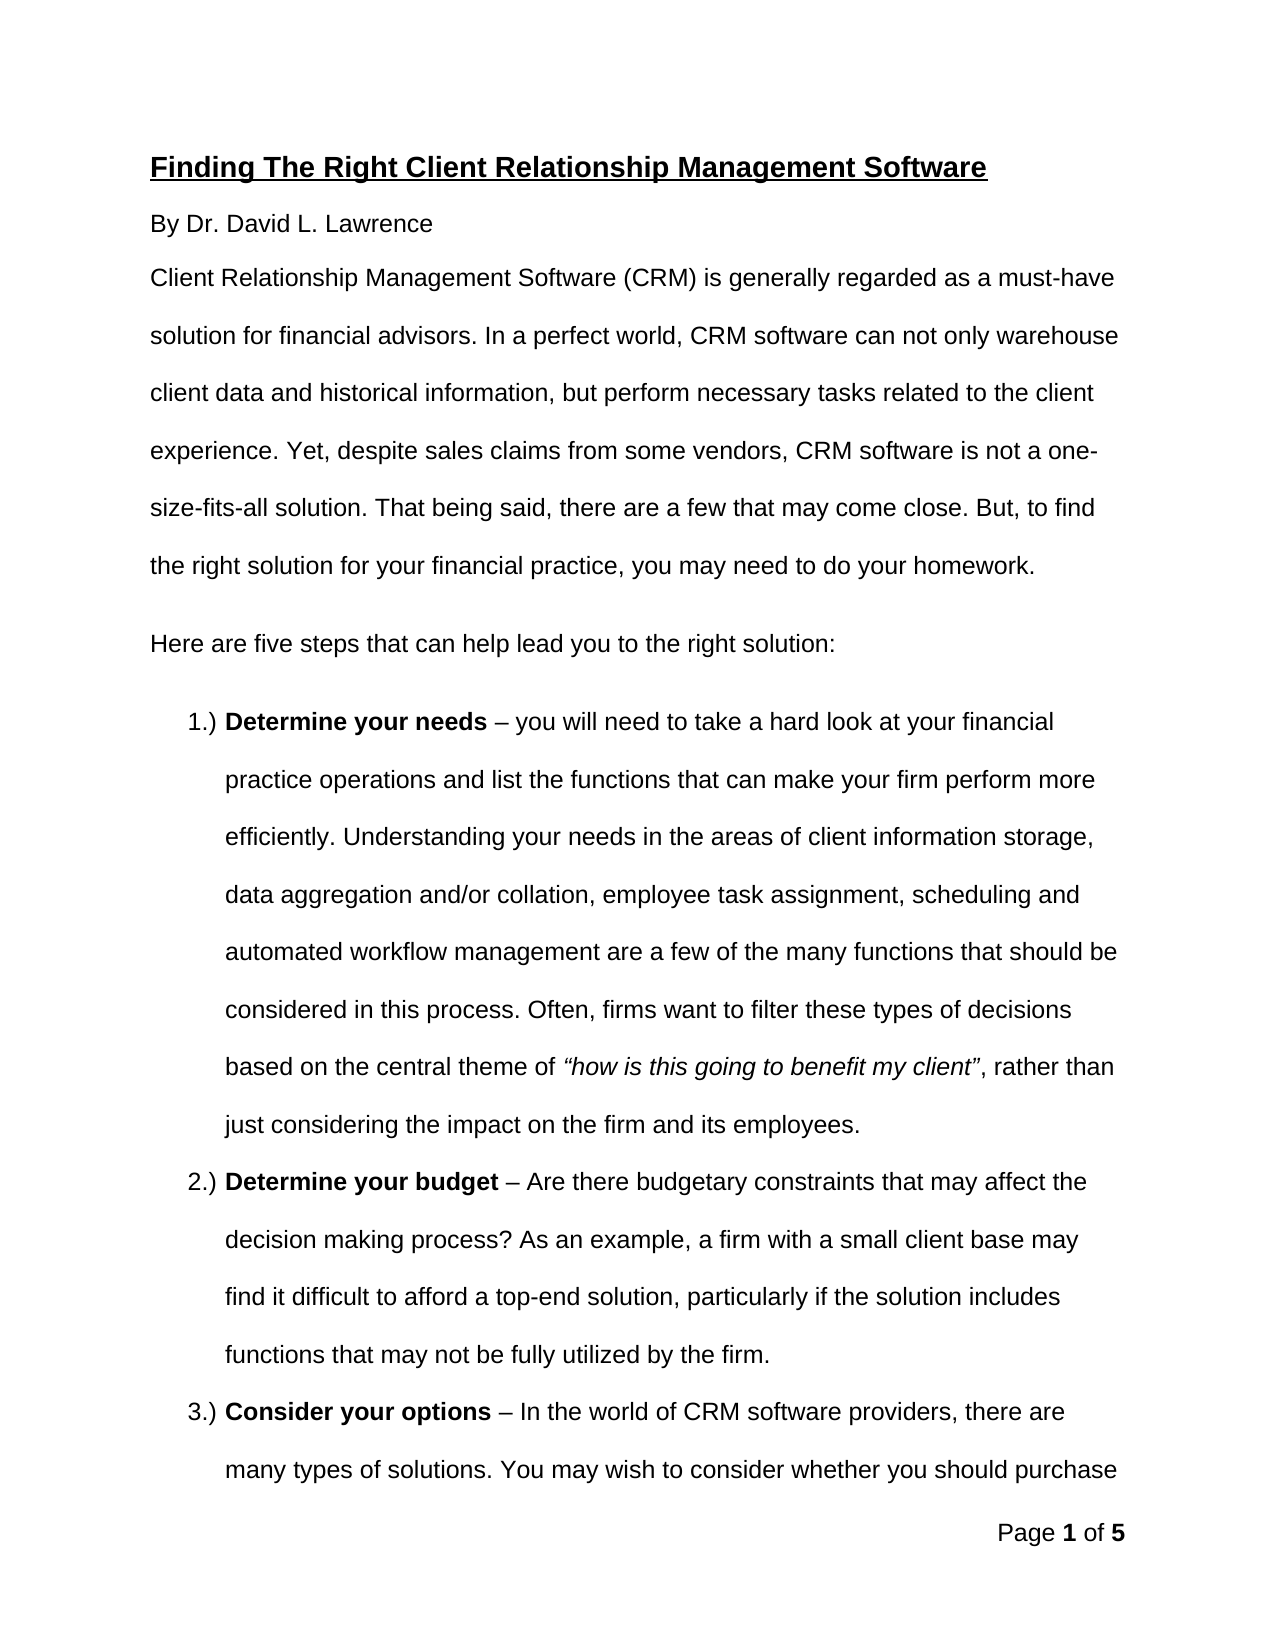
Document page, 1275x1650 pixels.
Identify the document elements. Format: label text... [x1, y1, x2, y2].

list Determine your budget – Are there budgetary constraints that may affect the decision making process? As an example, a firm with a small client base may find it difficult to afford a top-end solution, particularly if the solution includes functions that may not be fully utilized by the firm. [187, 1167, 1125, 1369]
text Here are five steps that can help lead you to the right solution: [150, 629, 1125, 658]
text Finding The Right Client Relationship Management Software [150, 150, 1125, 183]
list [187, 1397, 1125, 1484]
list Determine your needs – you will need to take a hard look at your financial practice operations and list the functions that can make your firm perform more efficiently. Understanding your needs in the areas of client information storage, data aggregation and/or collation, employee task assignment, scheduling and automated workflow management are a few of the many functions that should be considered in this process. Often, firms want to filter these types of decisions based on the central theme of “how is this going to benefit my client”, rather than just considering the impact on the firm and its employees. [187, 707, 1125, 1139]
text By Dr. David L. Lawrence [150, 209, 1125, 238]
text Client Relationship Management Software (CRM) is generally regarded as a must-have solution for financial advisors. In a perfect world, CRM software can not only warehouse client data and historical information, but perform necessary tasks related to the client experience. Yet, despite sales claims from some vendors, CRM software is not a one-size-fits-all solution. That being said, there are a few that may come close. But, to find the right solution for your financial practice, you may need to do your homework. [150, 263, 1125, 579]
